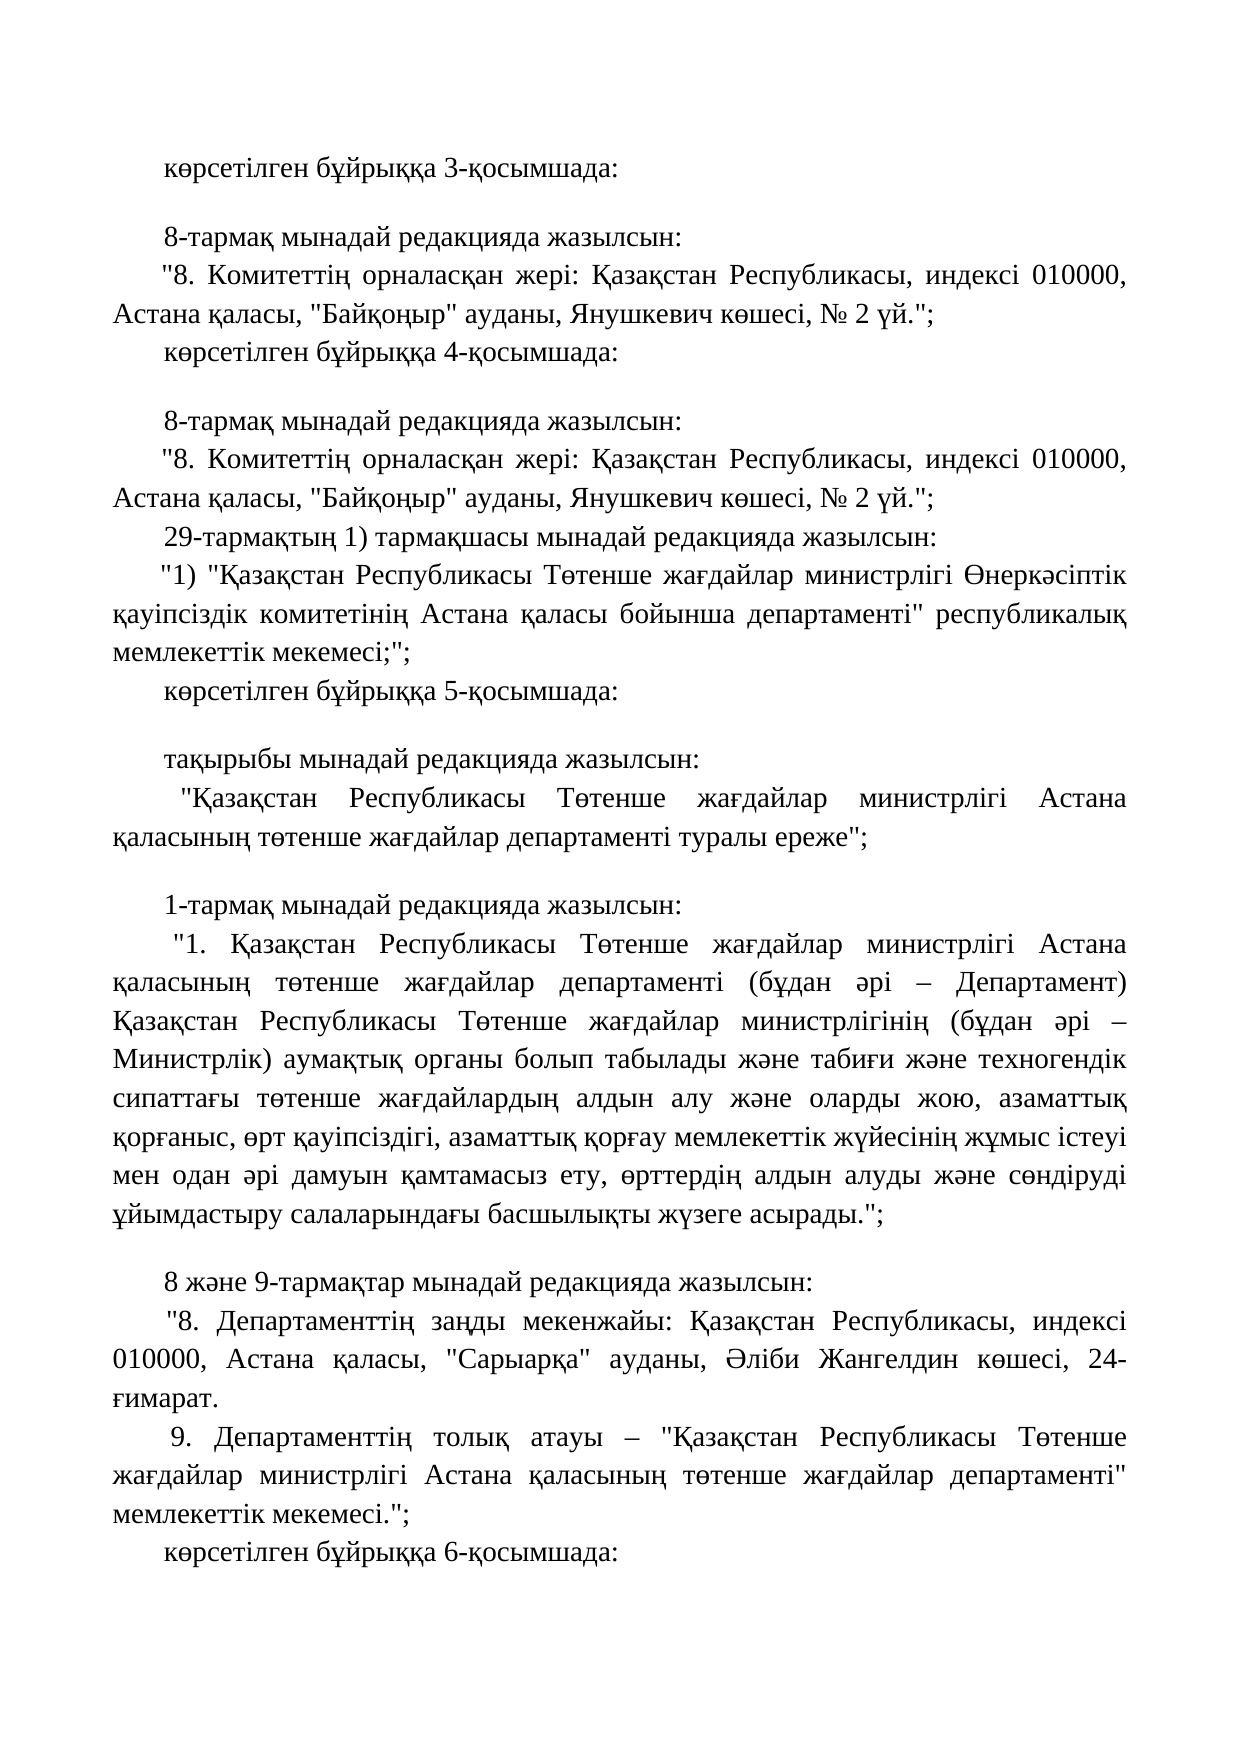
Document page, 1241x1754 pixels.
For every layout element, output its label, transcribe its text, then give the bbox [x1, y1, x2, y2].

text көрсетілген бұйрыққа 3-қосымшада: [112, 150, 1128, 183]
text "8. Комитеттің орналасқан жері: Қазақстан Республикасы, индексі 010000, Астана қаласы, "Байқоңыр" ауданы, Янушкевич көшесi, № 2 үй."; [112, 442, 1128, 514]
text көрсетілген бұйрыққа 4-қосымшада: [112, 334, 1128, 368]
text 8 және 9-тармақтар мынадай редакцияда жазылсын: [112, 1264, 1128, 1298]
text 1-тармақ мынадай редакцияда жазылсын: [112, 887, 1128, 921]
text 8-тармақ мынадай редакцияда жазылсын: [112, 219, 1128, 252]
text "8. Департаменттің заңды мекенжайы: Қазақстан Республикасы, индексі 010000, Астана қаласы, "Сарыарқа" ауданы, Әліби Жангелдин көшесі, 24-ғимарат. [112, 1303, 1128, 1414]
text "Қазақстан Республикасы Төтенше жағдайлар министрлігі Астана қаласының төтенше жағдайлар департаменті туралы ереже"; [112, 780, 1128, 852]
text көрсетілген бұйрыққа 6-қосымшада: [112, 1534, 1128, 1568]
text "8. Комитеттің орналасқан жері: Қазақстан Республикасы, индексі 010000, Астана қаласы, "Байқоңыр" ауданы, Янушкевич көшесi, № 2 үй."; [112, 257, 1128, 329]
text 29-тармақтың 1) тармақшасы мынадай редакцияда жазылсын: [112, 519, 1128, 552]
text "1. Қазақстан Республикасы Төтенше жағдайлар министрлігі Астана қаласының төтенше жағдайлар департаменті (бұдан әрі – Департамент) Қазақстан Республикасы Төтенше жағдайлар министрлігінің (бұдан әрі – Министрлік) аумақтық органы болып табылады және табиғи және техногендік сипаттағы төтенше жағдайлардың алдын алу және оларды жою, азаматтық қорғаныс, өрт қауіпсіздігі, азаматтық қорғау мемлекеттік жүйесінің жұмыс істеуі мен одан әрі дамуын қамтамасыз ету, өрттердің алдын алуды және сөндіруді ұйымдастыру салаларындағы басшылықты жүзеге асырады."; [112, 926, 1128, 1229]
text 9. Департаменттің толық атауы – "Қазақстан Республикасы Төтенше жағдайлар министрлігі Астана қаласының төтенше жағдайлар департаменті" мемлекеттік мекемесі."; [112, 1419, 1128, 1529]
text көрсетілген бұйрыққа 5-қосымшада: [112, 673, 1128, 706]
text 8-тармақ мынадай редакцияда жазылсын: [112, 403, 1128, 437]
text "1) "Қазақстан Республикасы Төтенше жағдайлар министрлігі Өнеркәсіптік қауіпсіздік комитетінің Астана қаласы бойынша департаменті" республикалық мемлекеттік мекемесі;"; [112, 557, 1128, 668]
text тақырыбы мынадай редакцияда жазылсын: [112, 742, 1128, 775]
